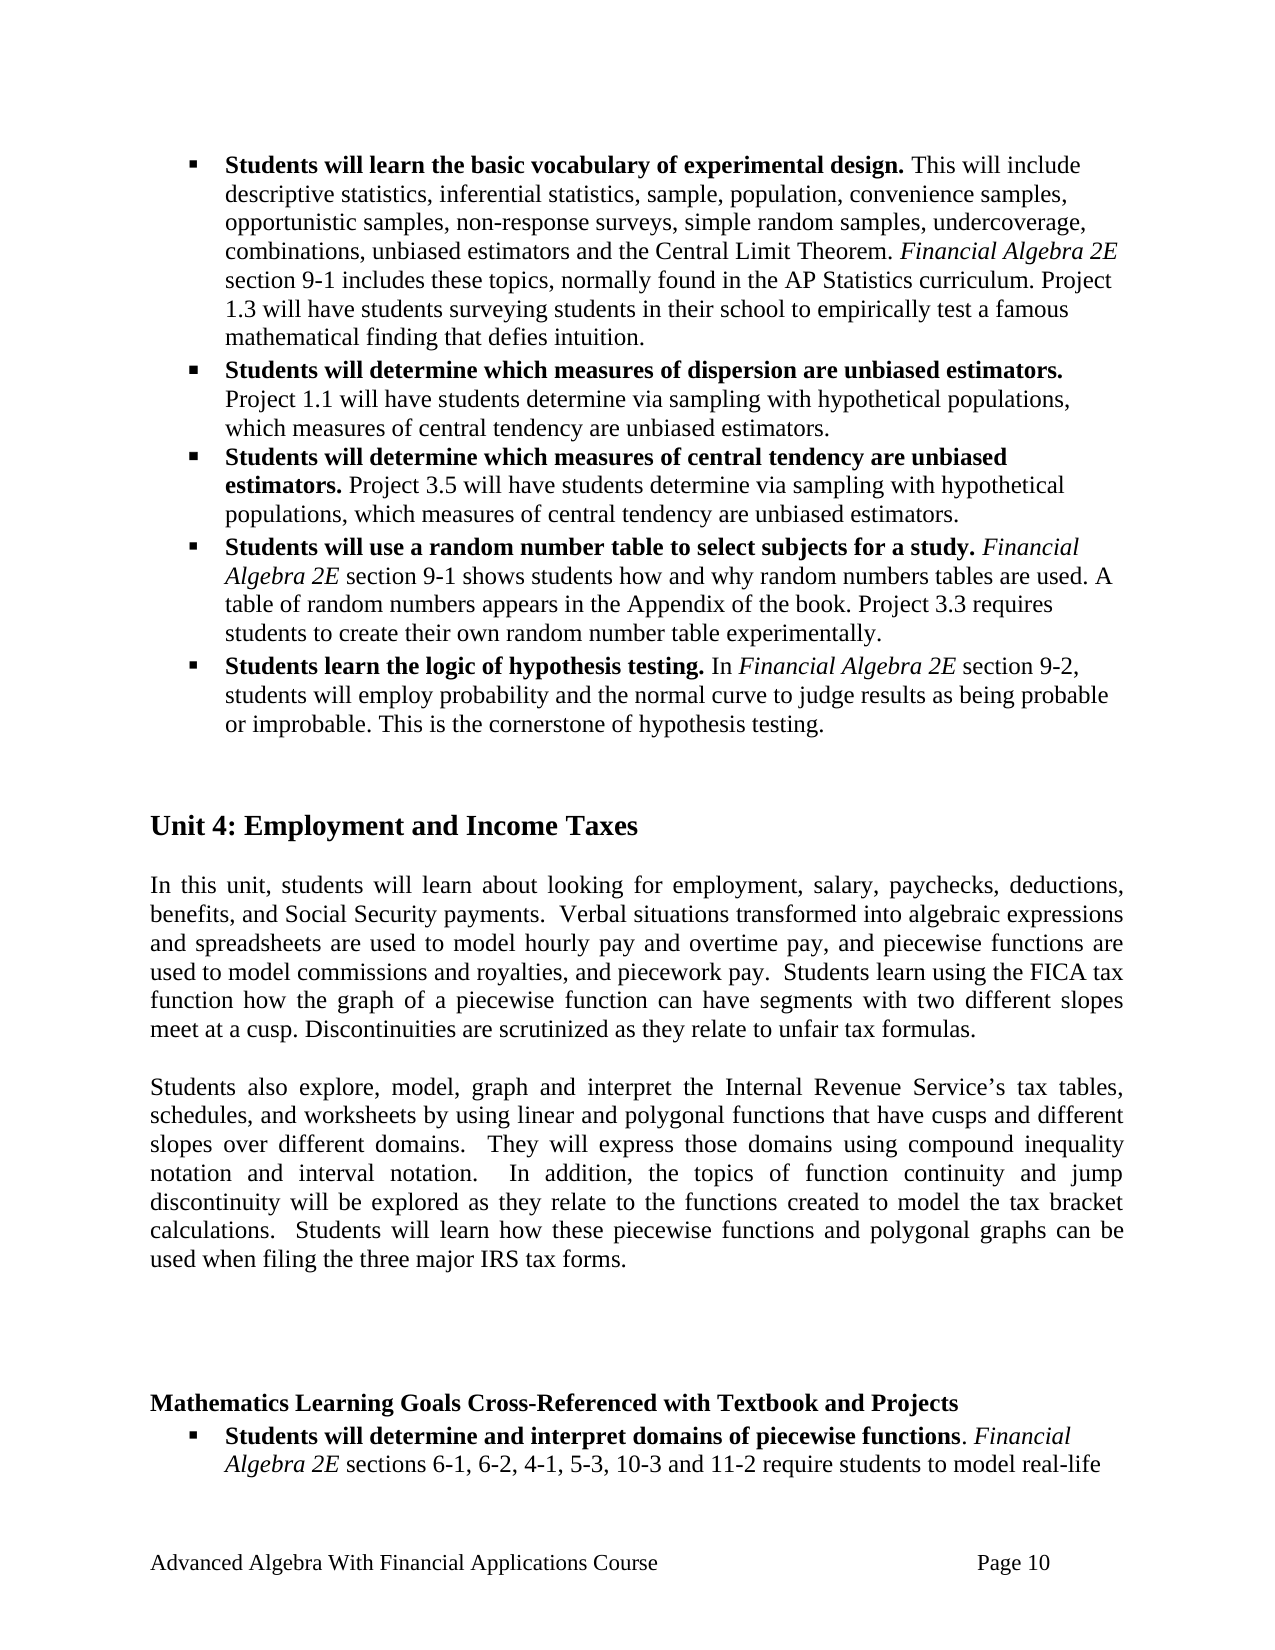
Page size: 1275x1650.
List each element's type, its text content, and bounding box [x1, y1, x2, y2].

title Students will learn the basic vocabulary of experimental design. This will include descriptive statistics, inferential statistics, sample, population, convenience samples, opportunistic samples, non-response surveys, simple random samples, undercoverage, combinations, unbiased estimators and the Central Limit Theorem. Financial Algebra 2E section 9-1 includes these topics, normally found in the AP Statistics curriculum. Project 1.3 will have students surveying students in their school to empirically test a famous mathematical finding that defies intuition. [187, 150, 1125, 351]
title Students learn the logic of hypothesis testing. In Financial Algebra 2E section 9-2, students will employ probability and the normal curve to judge results as being probable or improbable. This is the cornerstone of hypothesis testing. [187, 651, 1125, 737]
text Unit 4: Employment and Income Taxes [150, 808, 1125, 842]
text Mathematics Learning Goals Cross-Referenced with Textbook and Projects [150, 1388, 1125, 1417]
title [187, 1421, 1125, 1478]
text Students also explore, model, graph and interpret the Internal Revenue Service’s tax tables, schedules, and worksheets by using linear and polygonal functions that have cusps and different slopes over different domains. They will express those domains using compound inequality notation and interval notation. In addition, the topics of function continuity and jump discontinuity will be explored as they relate to the functions created to model the tax bracket calculations. Students will learn how these piecewise functions and polygonal graphs can be used when filing the three major IRS tax forms. [150, 1072, 1125, 1273]
title Students will use a random number table to select subjects for a study. Financial Algebra 2E section 9-1 shows students how and why random numbers tables are used. A table of random numbers appears in the Appendix of the book. Project 3.3 requires students to create their own random number table experimentally. [187, 532, 1125, 647]
list Students will determine which measures of central tendency are unbiased estimators. Project 3.5 will have students determine via sampling with hypothetical populations, which measures of central tendency are unbiased estimators. [187, 442, 1125, 528]
text In this unit, students will learn about looking for employment, salary, paychecks, deductions, benefits, and Social Security payments. Verbal situations transformed into algebraic expressions and spreadsheets are used to model hourly pay and overtime pay, and piecewise functions are used to model commissions and royalties, and piecework pay. Students learn using the FICA tax function how the graph of a piecewise function can have segments with two different slopes meet at a cusp. Discontinuities are scrutinized as they relate to unfair tax formulas. [150, 870, 1125, 1043]
list Students will determine which measures of dispersion are unbiased estimators. Project 1.1 will have students determine via sampling with hypothetical populations, which measures of central tendency are unbiased estimators. [187, 355, 1125, 442]
